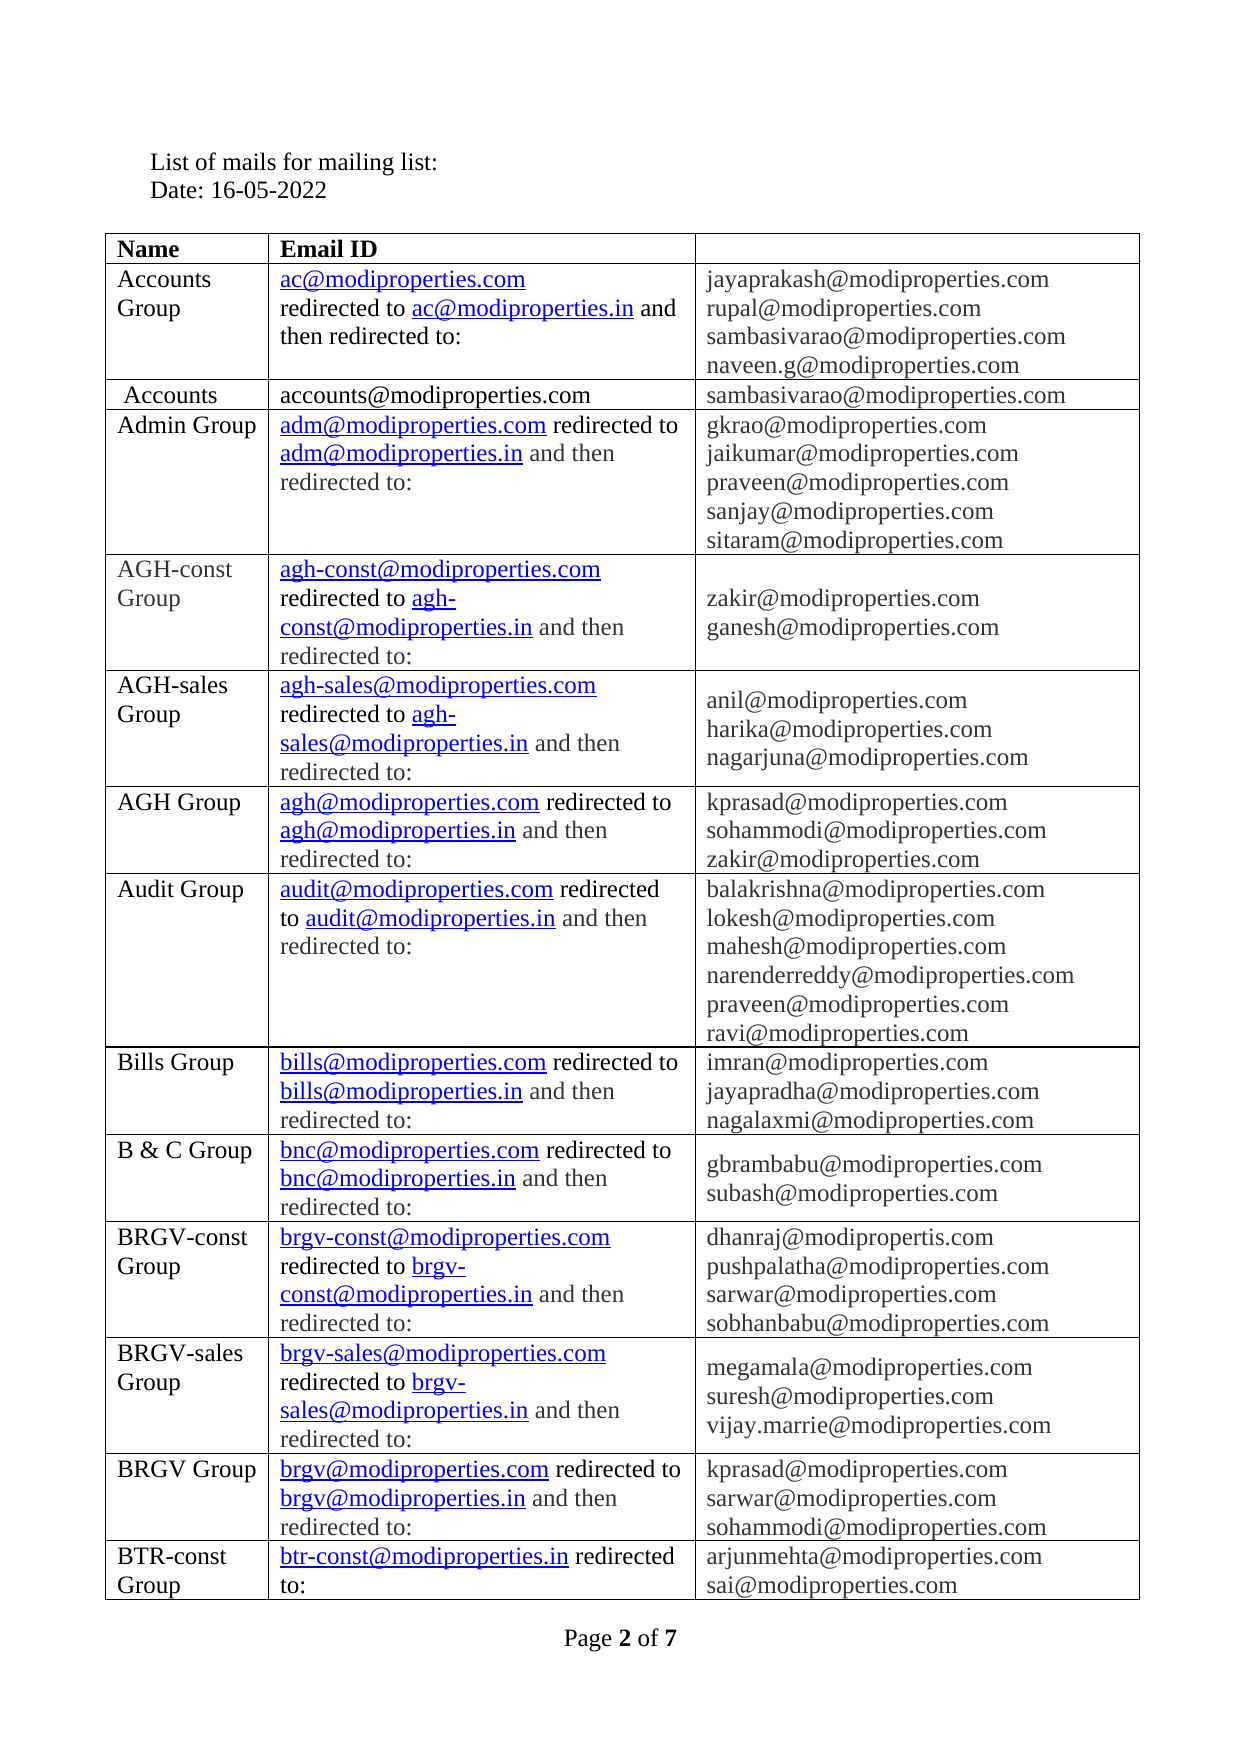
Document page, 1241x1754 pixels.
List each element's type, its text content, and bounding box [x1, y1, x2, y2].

table_cell AGH-const Group [106, 555, 268, 669]
table_cell bnc@modiproperties.com redirected to bnc@modiproperties.in and then redirected to: [269, 1135, 695, 1221]
table_cell BRGV-const Group [106, 1222, 268, 1337]
table_cell dhanraj@modipropertis.com pushpalatha@modiproperties.com sarwar@modiproperties.com sobhanbabu@modiproperties.com [696, 1222, 1139, 1337]
table_cell BRGV Group [106, 1454, 268, 1540]
table_cell balakrishna@modiproperties.com lokesh@modiproperties.com mahesh@modiproperties.com narenderreddy@modiproperties.com praveen@modiproperties.com ravi@modiproperties.com [696, 874, 1139, 1046]
table_cell imran@modiproperties.com jayapradha@modiproperties.com nagalaxmi@modiproperties.com [696, 1048, 1139, 1134]
table_cell gkrao@modiproperties.com jaikumar@modiproperties.com praveen@modiproperties.com sanjay@modiproperties.com sitaram@modiproperties.com [696, 410, 1139, 553]
table_cell jayaprakash@modiproperties.com rupal@modiproperties.com sambasivarao@modiproperties.com naveen.g@modiproperties.com [696, 264, 1139, 379]
table_cell AGH-sales Group [106, 671, 268, 786]
text List of mails for mailing list: Date: 16-05-2022 [150, 147, 1090, 204]
table_cell Admin Group [106, 410, 268, 553]
table_cell ac@modiproperties.com redirected to ac@modiproperties.in and then redirected to: [269, 264, 695, 379]
table_cell agh@modiproperties.com redirected to agh@modiproperties.in and then redirected to: [269, 787, 695, 873]
table_cell megamala@modiproperties.com suresh@modiproperties.com vijay.marrie@modiproperties.com [696, 1338, 1139, 1453]
table_header Email ID [269, 234, 695, 263]
table_cell gbrambabu@modiproperties.com subash@modiproperties.com [696, 1135, 1139, 1221]
table_cell kprasad@modiproperties.com sohammodi@modiproperties.com zakir@modiproperties.com [696, 787, 1139, 873]
table_cell bills@modiproperties.com redirected to bills@modiproperties.in and then redirected to: [269, 1048, 695, 1134]
table_cell arjunmehta@modiproperties.com sai@modiproperties.com [696, 1541, 1139, 1599]
table_cell brgv-sales@modiproperties.com redirected to brgv-sales@modiproperties.in and then redirected to: [269, 1338, 695, 1453]
table_cell brgv-const@modiproperties.com redirected to brgv-const@modiproperties.in and then redirected to: [269, 1222, 695, 1337]
table_cell BTR-const Group [106, 1541, 268, 1599]
table_cell accounts@modiproperties.com [269, 380, 695, 409]
table_cell audit@modiproperties.com redirected to audit@modiproperties.in and then redirected to: [269, 874, 695, 1046]
table_cell Accounts [106, 380, 268, 409]
table_cell Accounts Group [106, 264, 268, 379]
table_cell anil@modiproperties.com harika@modiproperties.com nagarjuna@modiproperties.com [696, 671, 1139, 786]
table_cell BRGV-sales Group [106, 1338, 268, 1453]
table_header [696, 234, 1139, 263]
table_cell adm@modiproperties.com redirected to adm@modiproperties.in and then redirected to: [269, 410, 695, 553]
table_cell agh-sales@modiproperties.com redirected to agh-sales@modiproperties.in and then redirected to: [269, 671, 695, 786]
table_cell brgv@modiproperties.com redirected to brgv@modiproperties.in and then redirected to: [269, 1454, 695, 1540]
table_cell Bills Group [106, 1048, 268, 1134]
table_cell AGH Group [106, 787, 268, 873]
table_cell B & C Group [106, 1135, 268, 1221]
table_cell agh-const@modiproperties.com redirected to agh-const@modiproperties.in and then redirected to: [269, 555, 695, 669]
table_cell Audit Group [106, 874, 268, 1046]
table_cell sambasivarao@modiproperties.com [696, 380, 1139, 409]
table_cell btr-const@modiproperties.in redirected to: [269, 1541, 695, 1599]
table_cell zakir@modiproperties.com ganesh@modiproperties.com [696, 555, 1139, 669]
table_cell kprasad@modiproperties.com sarwar@modiproperties.com sohammodi@modiproperties.com [696, 1454, 1139, 1540]
table_header Name [106, 234, 268, 263]
